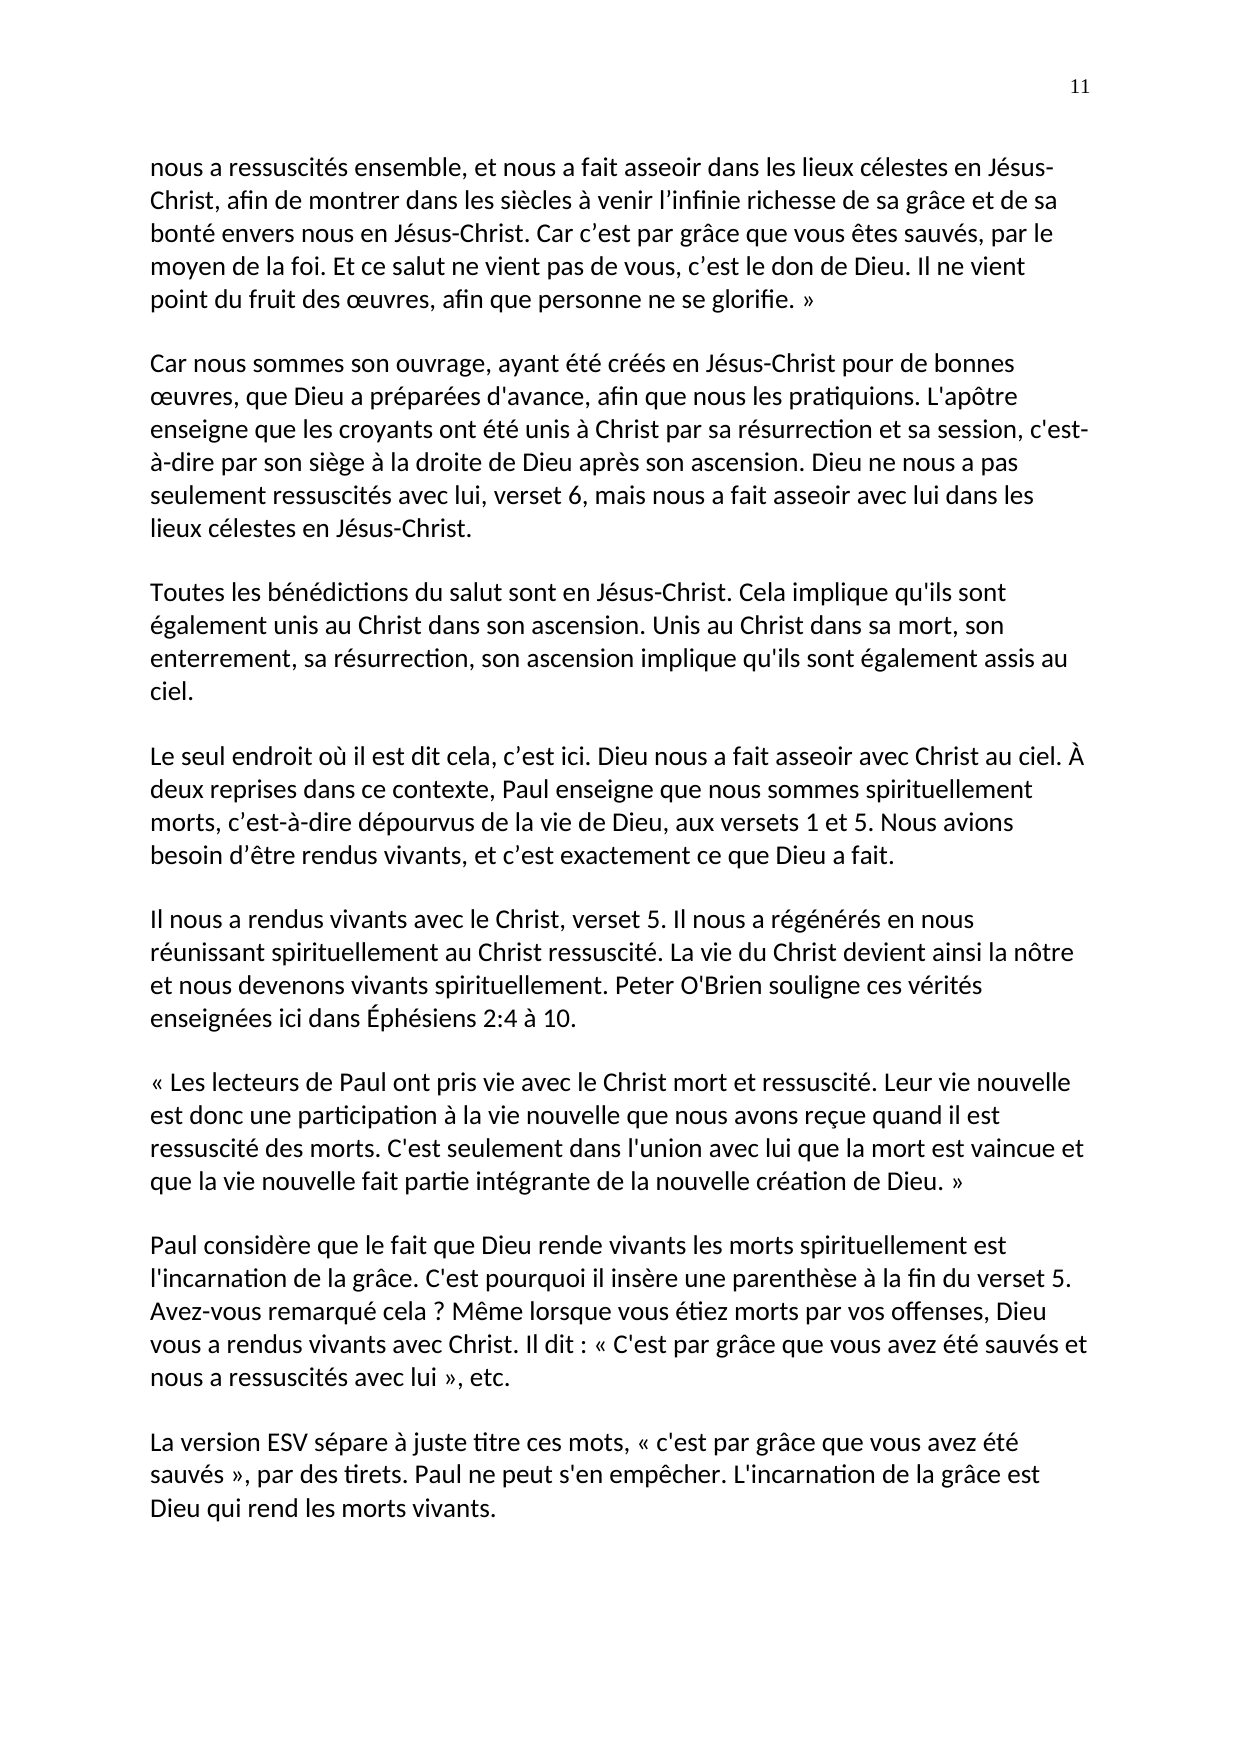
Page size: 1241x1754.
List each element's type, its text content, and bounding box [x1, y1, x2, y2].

text Il nous a rendus vivants avec le Christ, verset 5. Il nous a régénérés en nous réunissant spirituellement au Christ ressuscité. La vie du Christ devient ainsi la nôtre et nous devenons vivants spirituellement. Peter O'Brien souligne ces vérités enseignées ici dans Éphésiens 2:4 à 10. [150, 902, 1090, 1034]
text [150, 150, 1090, 315]
text « Les lecteurs de Paul ont pris vie avec le Christ mort et ressuscité. Leur vie nouvelle est donc une participation à la vie nouvelle que nous avons reçue quand il est ressuscité des morts. C'est seulement dans l'union avec lui que la mort est vaincue et que la vie nouvelle fait partie intégrante de la nouvelle création de Dieu. » [150, 1065, 1090, 1197]
text Toutes les bénédictions du salut sont en Jésus-Christ. Cela implique qu'ils sont également unis au Christ dans son ascension. Unis au Christ dans sa mort, son enterrement, sa résurrection, son ascension implique qu'ils sont également assis au ciel. [150, 576, 1090, 708]
text La version ESV sépare à juste titre ces mots, « c'est par grâce que vous avez été sauvés », par des tirets. Paul ne peut s'en empêcher. L'incarnation de la grâce est Dieu qui rend les morts vivants. [150, 1425, 1090, 1524]
text Paul considère que le fait que Dieu rende vivants les morts spirituellement est l'incarnation de la grâce. C'est pourquoi il insère une parenthèse à la fin du verset 5. Avez-vous remarqué cela ? Même lorsque vous étiez morts par vos offenses, Dieu vous a rendus vivants avec Christ. Il dit : « C'est par grâce que vous avez été sauvés et nous a ressuscités avec lui », etc. [150, 1228, 1090, 1393]
text Le seul endroit où il est dit cela, c’est ici. Dieu nous a fait asseoir avec Christ au ciel. À deux reprises dans ce contexte, Paul enseigne que nous sommes spirituellement morts, c’est-à-dire dépourvus de la vie de Dieu, aux versets 1 et 5. Nous avions besoin d’être rendus vivants, et c’est exactement ce que Dieu a fait. [150, 739, 1090, 871]
text Car nous sommes son ouvrage, ayant été créés en Jésus-Christ pour de bonnes œuvres, que Dieu a préparées d'avance, afin que nous les pratiquions. L'apôtre enseigne que les croyants ont été unis à Christ par sa résurrection et sa session, c'est-à-dire par son siège à la droite de Dieu après son ascension. Dieu ne nous a pas seulement ressuscités avec lui, verset 6, mais nous a fait asseoir avec lui dans les lieux célestes en Jésus-Christ. [150, 346, 1090, 544]
